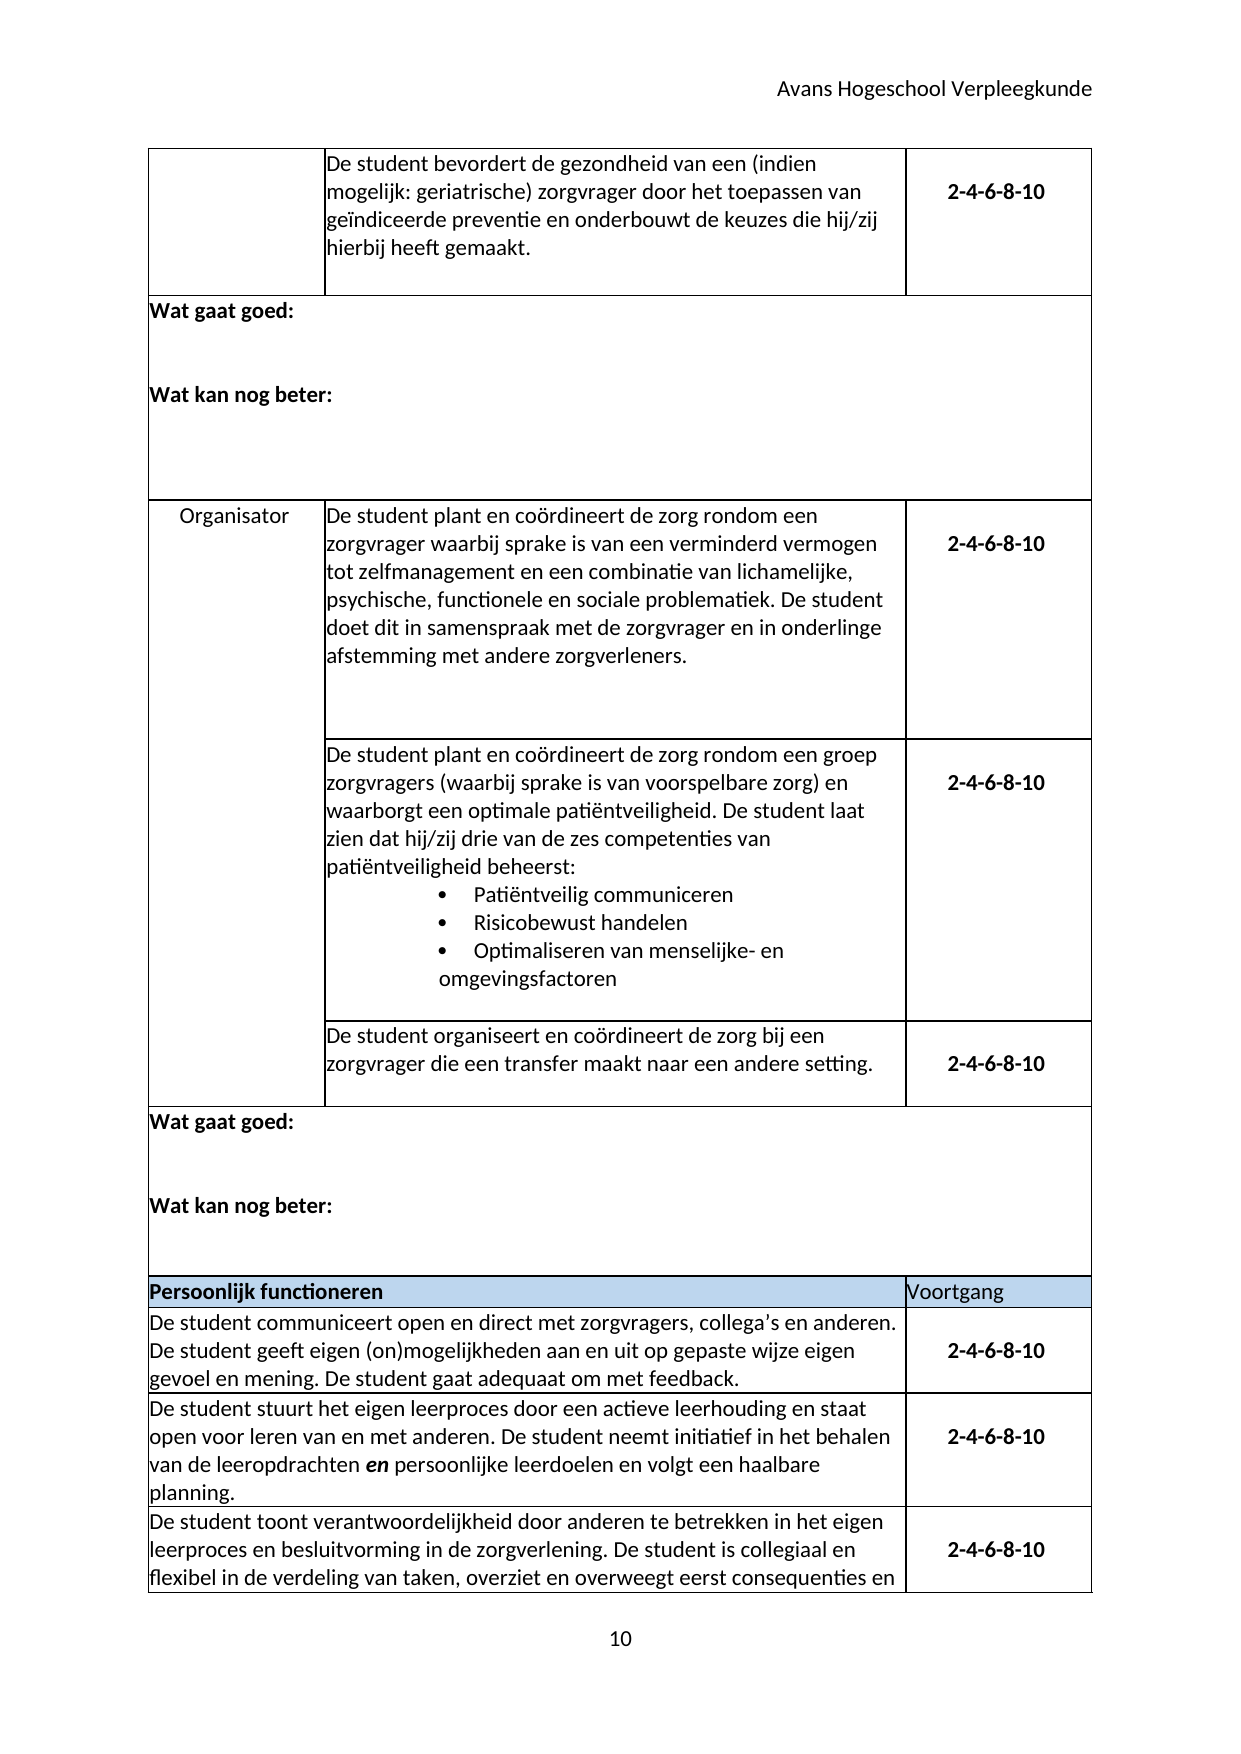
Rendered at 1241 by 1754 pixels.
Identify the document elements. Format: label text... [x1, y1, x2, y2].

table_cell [149, 149, 324, 294]
table_cell 2-4-6-8-10 [907, 740, 1091, 1020]
table_cell Persoonlijk functioneren [149, 1277, 905, 1307]
table_cell 2-4-6-8-10 [907, 149, 1091, 294]
table_cell Voortgang [907, 1277, 1091, 1307]
table_cell De student stuurt het eigen leerproces door een actieve leerhouding en staat open voor leren van en met anderen. De student neemt initiatief in het behalen van de leeropdrachten en persoonlijke leerdoelen en volgt een haalbare planning. [149, 1394, 905, 1506]
table_cell 2-4-6-8-10 [907, 1308, 1091, 1392]
table_cell 2-4-6-8-10 [907, 501, 1091, 738]
table_cell De student organiseert en coördineert de zorg bij een zorgvrager die een transfer maakt naar een andere setting. [326, 1022, 905, 1106]
table_cell De student plant en coördineert de zorg rondom een zorgvrager waarbij sprake is van een verminderd vermogen tot zelfmanagement en een combinatie van lichamelijke, psychische, functionele en sociale problematiek. De student doet dit in samenspraak met de zorgvrager en in onderlinge afstemming met andere zorgverleners. [326, 501, 905, 738]
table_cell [149, 1507, 905, 1591]
table_cell De student communiceert open en direct met zorgvragers, collega’s en anderen. De student geeft eigen (on)mogelijkheden aan en uit op gepaste wijze eigen gevoel en mening. De student gaat adequaat om met feedback. [149, 1308, 905, 1392]
table_cell Wat gaat goed: Wat kan nog beter: [149, 1107, 1091, 1275]
table_cell De student plant en coördineert de zorg rondom een groep zorgvragers (waarbij sprake is van voorspelbare zorg) en waarborgt een optimale patiëntveiligheid. De student laat zien dat hij/zij drie van de zes competenties van patiëntveiligheid beheerst: Patiëntveilig communiceren Risicobewust handelen Optimaliseren van menselijke- en omgevingsfactoren [326, 740, 905, 1020]
table_cell Organisator [149, 501, 324, 1106]
table_cell De student bevordert de gezondheid van een (indien mogelijk: geriatrische) zorgvrager door het toepassen van geïndiceerde preventie en onderbouwt de keuzes die hij/zij hierbij heeft gemaakt. [326, 149, 905, 294]
table_cell 2-4-6-8-10 [907, 1394, 1091, 1506]
table_cell 2-4-6-8-10 [907, 1507, 1091, 1591]
table_cell Wat gaat goed: Wat kan nog beter: [149, 296, 1091, 499]
table_cell 2-4-6-8-10 [907, 1022, 1091, 1106]
